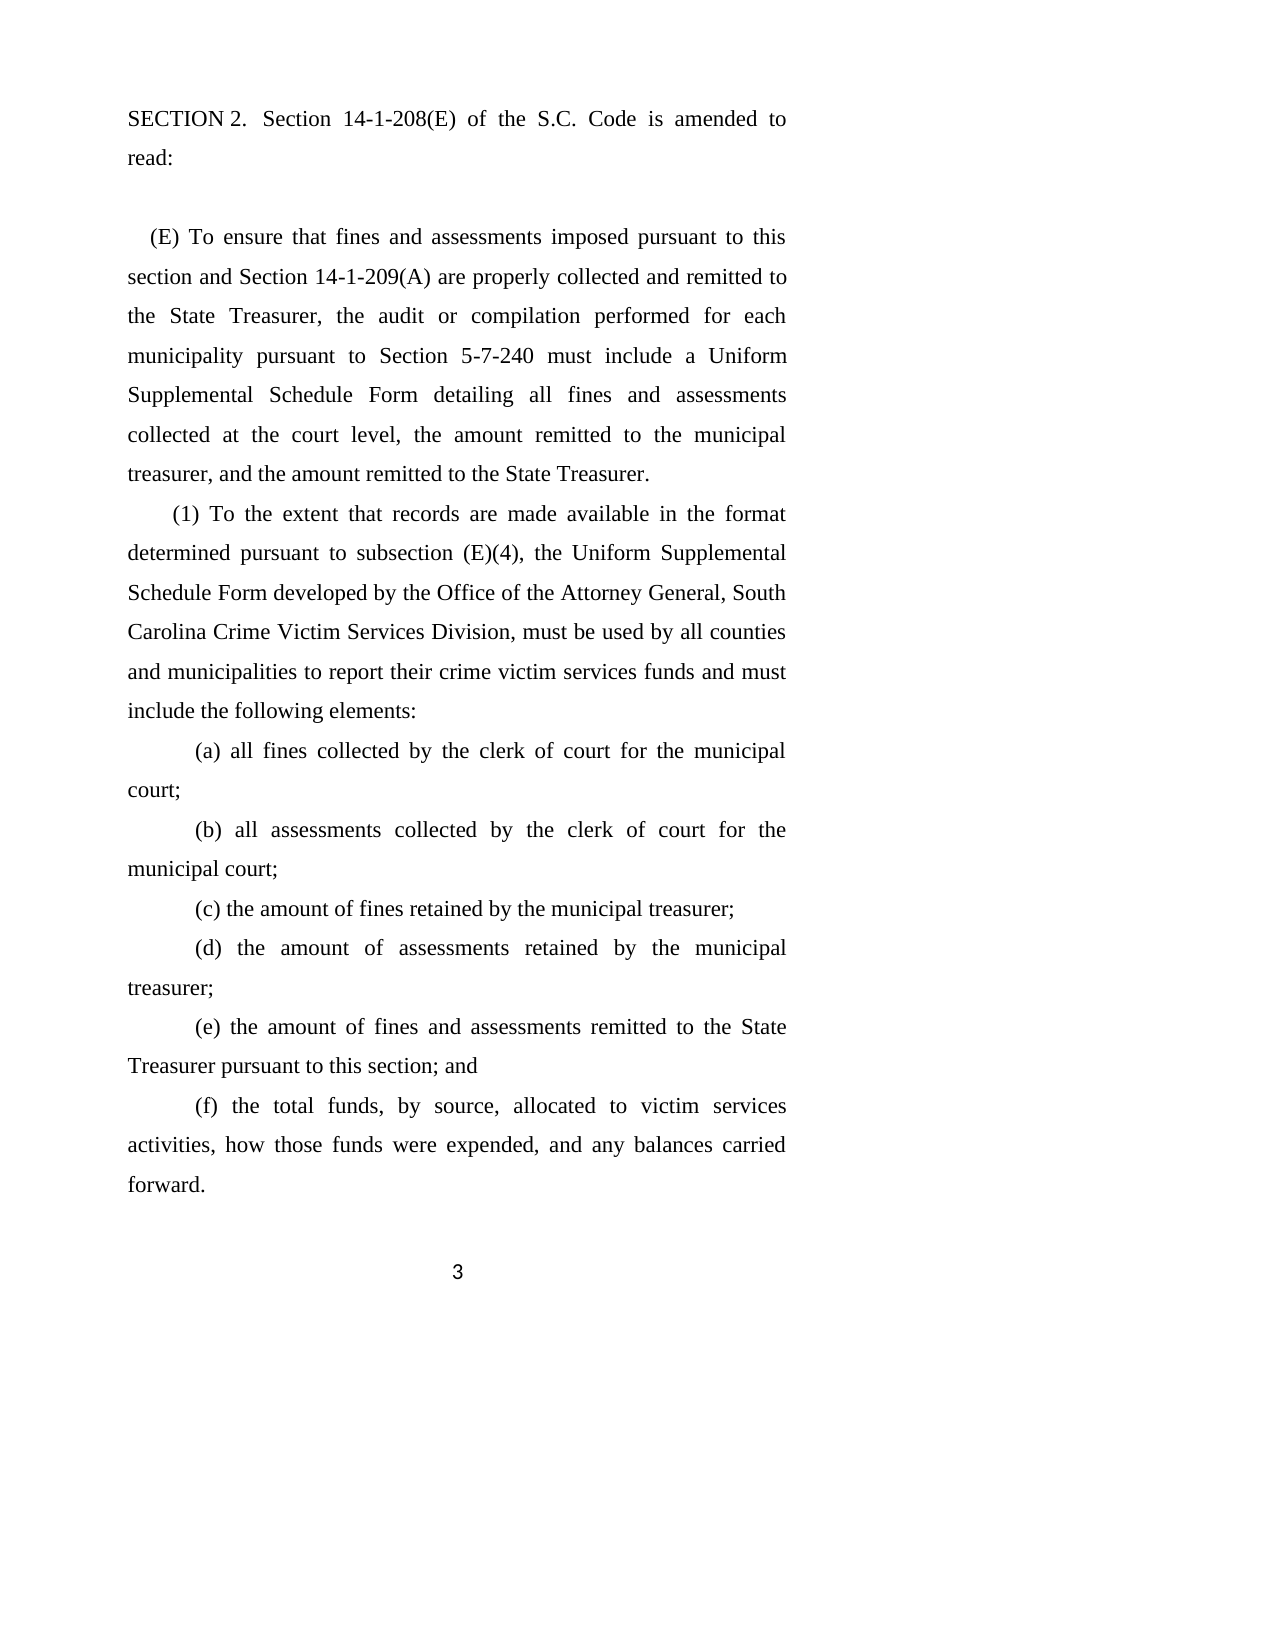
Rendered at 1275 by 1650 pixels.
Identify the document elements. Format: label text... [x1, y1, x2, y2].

text (1) To the extent that records are made available in the format determined pursuant to subsection (E)(4), the Uniform Supplemental Schedule Form developed by the Office of the Attorney General, South Carolina Crime Victim Services Division, must be used by all counties and municipalities to report their crime victim services funds and must include the following elements: [127, 500, 787, 723]
text (b) all assessments collected by the clerk of court for the municipal court; [127, 816, 787, 881]
text (a) all fines collected by the clerk of court for the municipal court; [127, 737, 787, 802]
text (f) the total funds, by source, allocated to victim services activities, how those funds were expended, and any balances carried forward. [127, 1092, 787, 1197]
text (e) the amount of fines and assessments remitted to the State Treasurer pursuant to this section; and [127, 1013, 787, 1079]
text (d) the amount of assessments retained by the municipal treasurer; [127, 934, 787, 1000]
text (c) the amount of fines retained by the municipal treasurer; [127, 894, 787, 921]
text SECTION 2. Section 14-1-208(E) of the S.C. Code is amended to read: [127, 105, 787, 171]
text (E) To ensure that fines and assessments imposed pursuant to this section and Section 14-1-209(A) are properly collected and remitted to the State Treasurer, the audit or compilation performed for each municipality pursuant to Section 5-7-240 must include a Uniform Supplemental Schedule Form detailing all fines and assessments collected at the court level, the amount remitted to the municipal treasurer, and the amount remitted to the State Treasurer. [127, 223, 787, 487]
